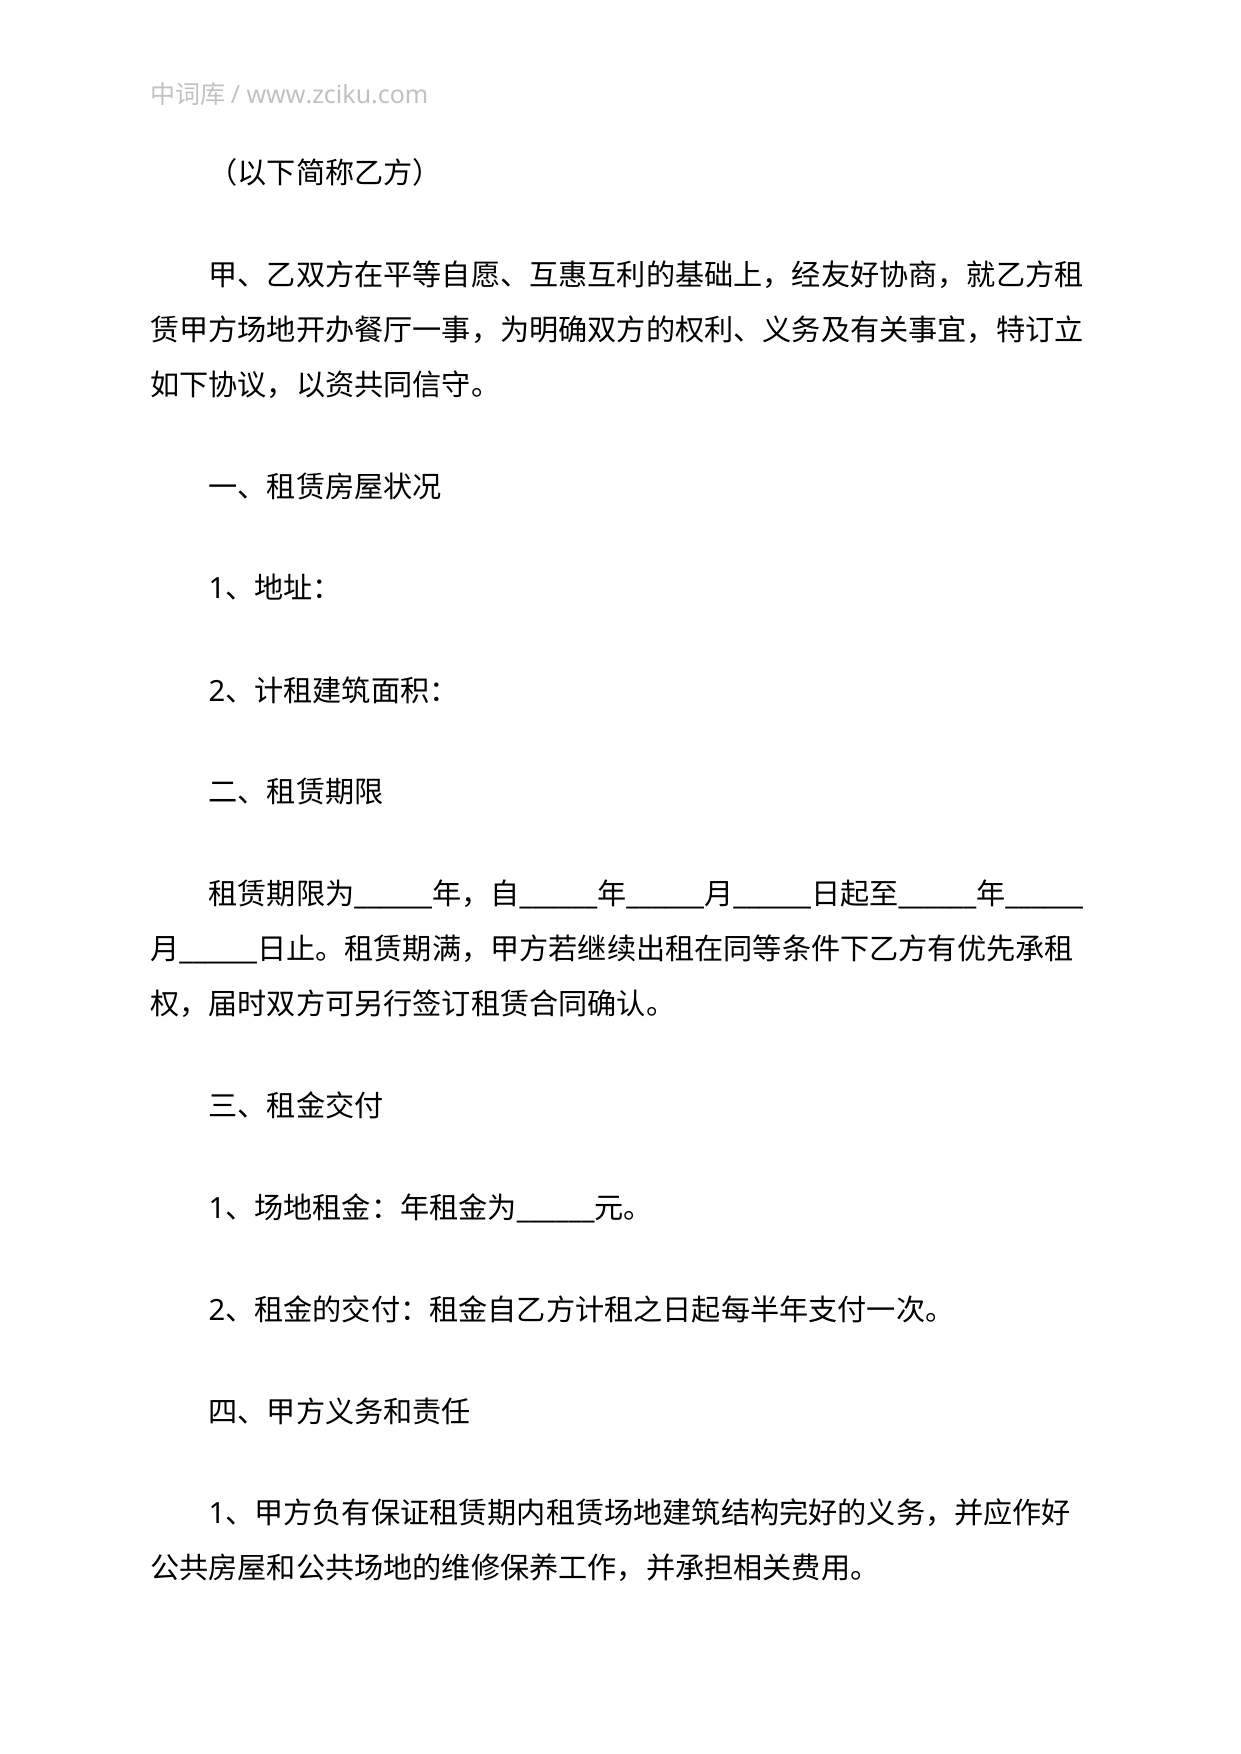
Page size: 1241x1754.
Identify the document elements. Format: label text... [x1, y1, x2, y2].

text 1、甲方负有保证租赁期内租赁场地建筑结构完好的义务，并应作好公共房屋和公共场地的维修保养工作，并承担相关费用。 [150, 1490, 1090, 1587]
text 一、租赁房屋状况 [150, 463, 1090, 506]
text 2、租金的交付：租金自乙方计租之日起每半年支付一次。 [150, 1286, 1090, 1329]
text 二、租赁期限 [150, 769, 1090, 811]
text 2、计租建筑面积： [150, 667, 1090, 709]
text 1、地址： [150, 565, 1090, 607]
text 1、场地租金：年租金为______元。 [150, 1184, 1090, 1227]
text 甲、乙双方在平等自愿、互惠互利的基础上，经友好协商，就乙方租赁甲方场地开办餐厅一事，为明确双方的权利、义务及有关事宜，特订立如下协议，以资共同信守。 [150, 252, 1090, 404]
text 四、甲方义务和责任 [150, 1388, 1090, 1431]
text 三、租金交付 [150, 1083, 1090, 1125]
text 租赁期限为______年，自______年______月______日起至______年______月______日止。租赁期满，甲方若继续出租在同等条件下乙方有优先承租权，届时双方可另行签订租赁合同确认。 [150, 871, 1090, 1023]
text （以下简称乙方） [150, 150, 1090, 192]
